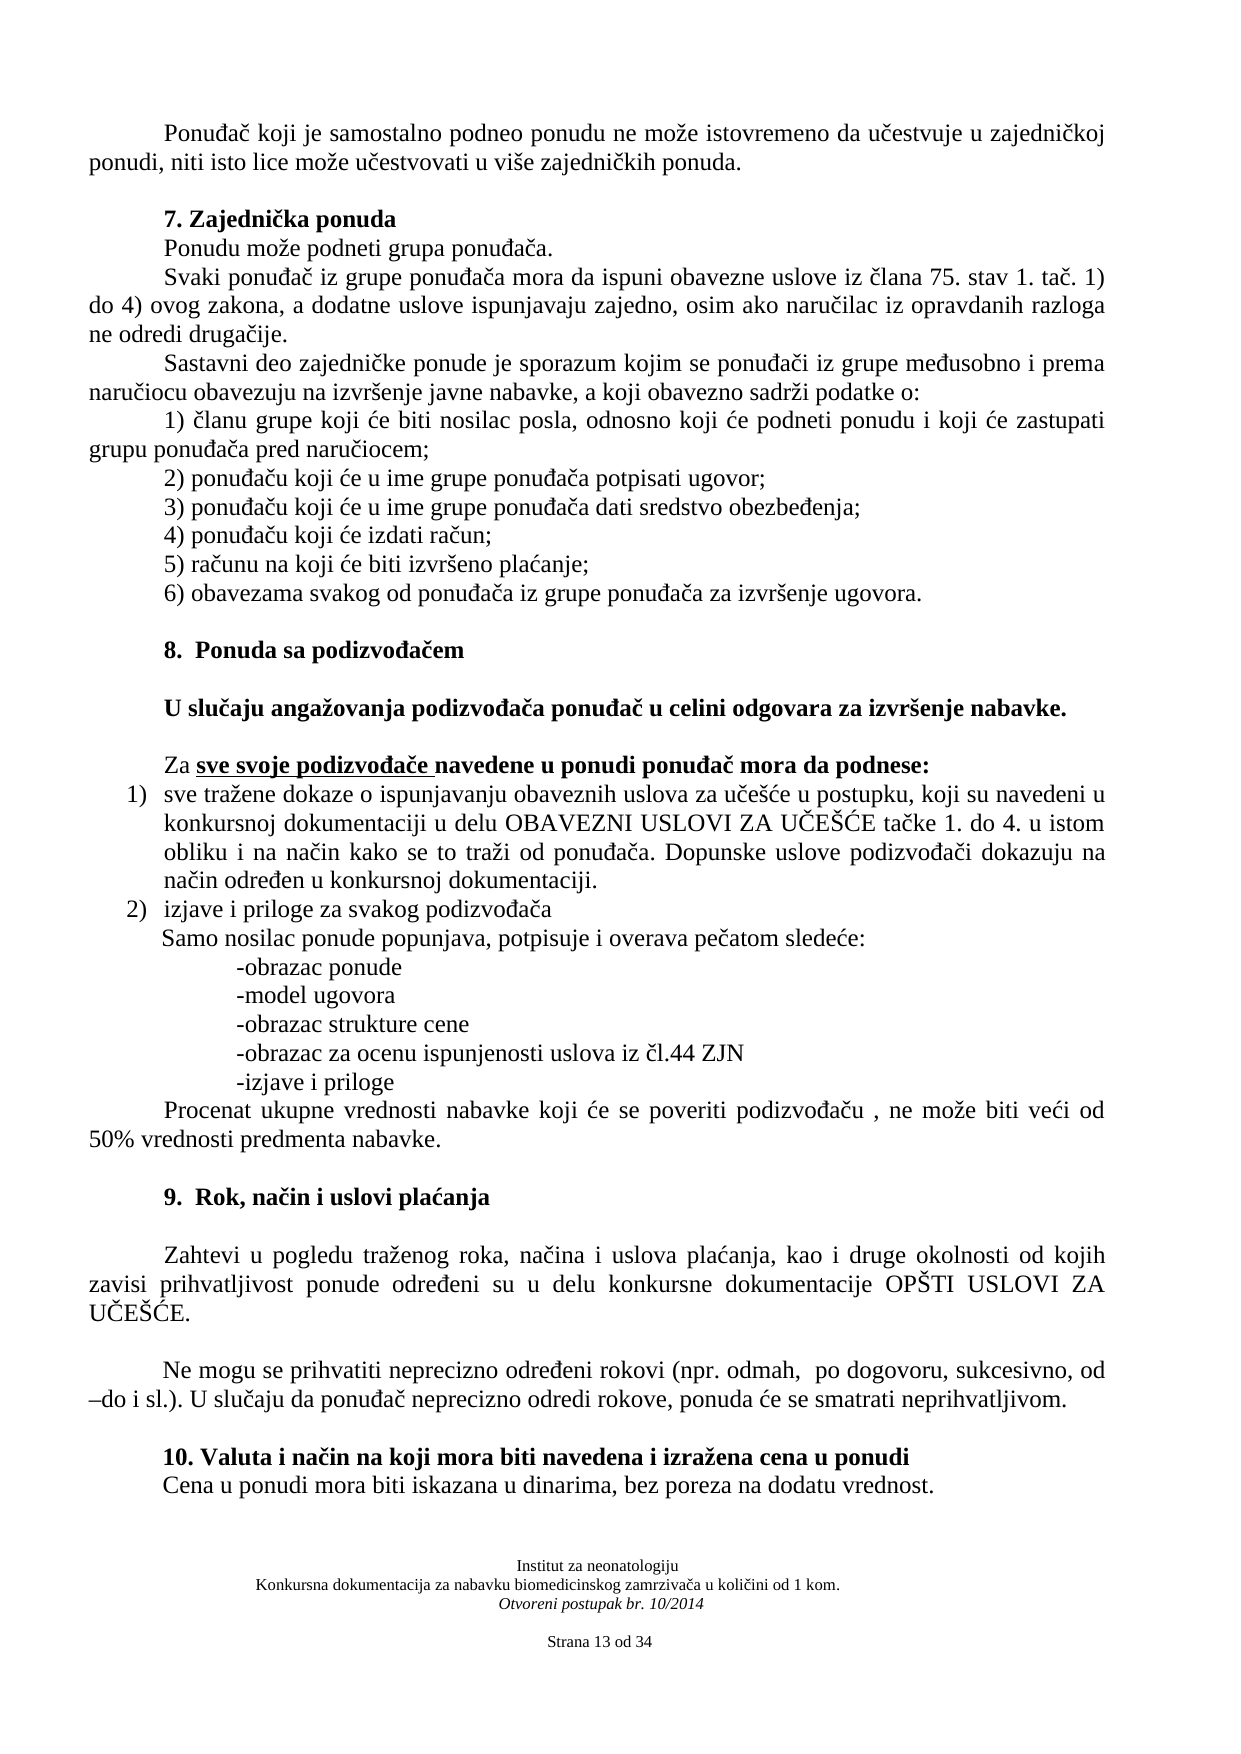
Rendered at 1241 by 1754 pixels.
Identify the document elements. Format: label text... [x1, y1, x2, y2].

text -obrazac za ocenu ispunjenosti uslova iz čl.44 ZJN [161, 1038, 1106, 1067]
text Samo nosilac ponude popunjava, potpisuje i overava pečatom sledeće: [89, 923, 1106, 952]
text -obrazac strukture cene [161, 1009, 1106, 1038]
text 4) ponuđaču koji će izdati račun; [89, 521, 1106, 549]
text Ponudu može podneti grupa ponuđača. [89, 233, 1106, 262]
list izjave i priloge za svakog podizvođača [126, 894, 1106, 923]
text 5) računu na koji će biti izvršeno plaćanje; [89, 549, 1106, 578]
list sve tražene dokaze o ispunjavanju obaveznih uslova za učešće u postupku, koji su navedeni u konkursnoj dokumentaciji u delu OBAVEZNI USLOVI ZA UČEŠĆE tačke 1. do 4. u istom obliku i na način kako se to traži od ponuđača. Dopunske uslove podizvođači dokazuju na način određen u konkursnoj dokumentaciji. [126, 779, 1106, 894]
text 1) članu grupe koji će biti nosilac posla, odnosno koji će podneti ponudu i koji će zastupati grupu ponuđača pred naručiocem; [89, 406, 1106, 463]
text 7. Zajednička ponuda [89, 204, 1106, 233]
text Zahtevi u pogledu traženog roka, načina i uslova plaćanja, kao i druge okolnosti od kojih zavisi prihvatljivost ponude određeni su u delu konkursne dokumentacije OPŠTI USLOVI ZA UČEŠĆE. [89, 1240, 1106, 1326]
text 3) ponuđaču koji će u ime grupe ponuđača dati sredstvo obezbeđenja; [89, 492, 1106, 521]
text Ponuđač koji je samostalno podneo ponudu ne može istovremeno da učestvuje u zajedničkoj ponudi, niti isto lice može učestvovati u više zajedničkih ponuda. [89, 118, 1106, 176]
text Svaki ponuđač iz grupe ponuđača mora da ispuni obavezne uslove iz člana 75. stav 1. tač. 1) do 4) ovog zakona, a dodatne uslove ispunjavaju zajedno, osim ako naručilac iz opravdanih razloga ne odredi drugačije. [89, 262, 1106, 348]
text Procenat ukupne vrednosti nabavke koji će se poveriti podizvođaču , ne može biti veći od 50% vrednosti predmenta nabavke. [89, 1096, 1106, 1153]
text Za sve svoje podizvođače navedene u ponudi ponuđač mora da podnese: [89, 751, 1106, 779]
text 2) ponuđaču koji će u ime grupe ponuđača potpisati ugovor; [89, 463, 1106, 492]
text 8. Ponuda sa podizvođačem [89, 636, 1106, 664]
text 6) obavezama svakog od ponuđača iz grupe ponuđača za izvršenje ugovora. [89, 578, 1106, 607]
text Cena u ponudi mora biti iskazana u dinarima, bez poreza na dodatu vrednost. [89, 1471, 1106, 1499]
text 10. Valuta i način na koji mora biti navedena i izražena cena u ponudi [89, 1442, 1106, 1471]
text -obrazac ponude [161, 952, 1106, 981]
text 9. Rok, način i uslovi plaćanja [89, 1182, 1106, 1211]
text U slučaju angažovanja podizvođača ponuđač u celini odgovara za izvršenje nabavke. [89, 693, 1106, 722]
text -izjave i priloge [161, 1067, 1106, 1096]
text Sastavni deo zajedničke ponude je sporazum kojim se ponuđači iz grupe međusobno i prema naručiocu obavezuju na izvršenje javne nabavke, a koji obavezno sadrži podatke o: [89, 348, 1106, 406]
text Ne mogu se prihvatiti neprecizno određeni rokovi (npr. odmah, po dogovoru, sukcesivno, od –do i sl.). U slučaju da ponuđač neprecizno odredi rokove, ponuda će se smatrati neprihvatljivom. [89, 1356, 1106, 1413]
text -model ugovora [161, 981, 1106, 1009]
